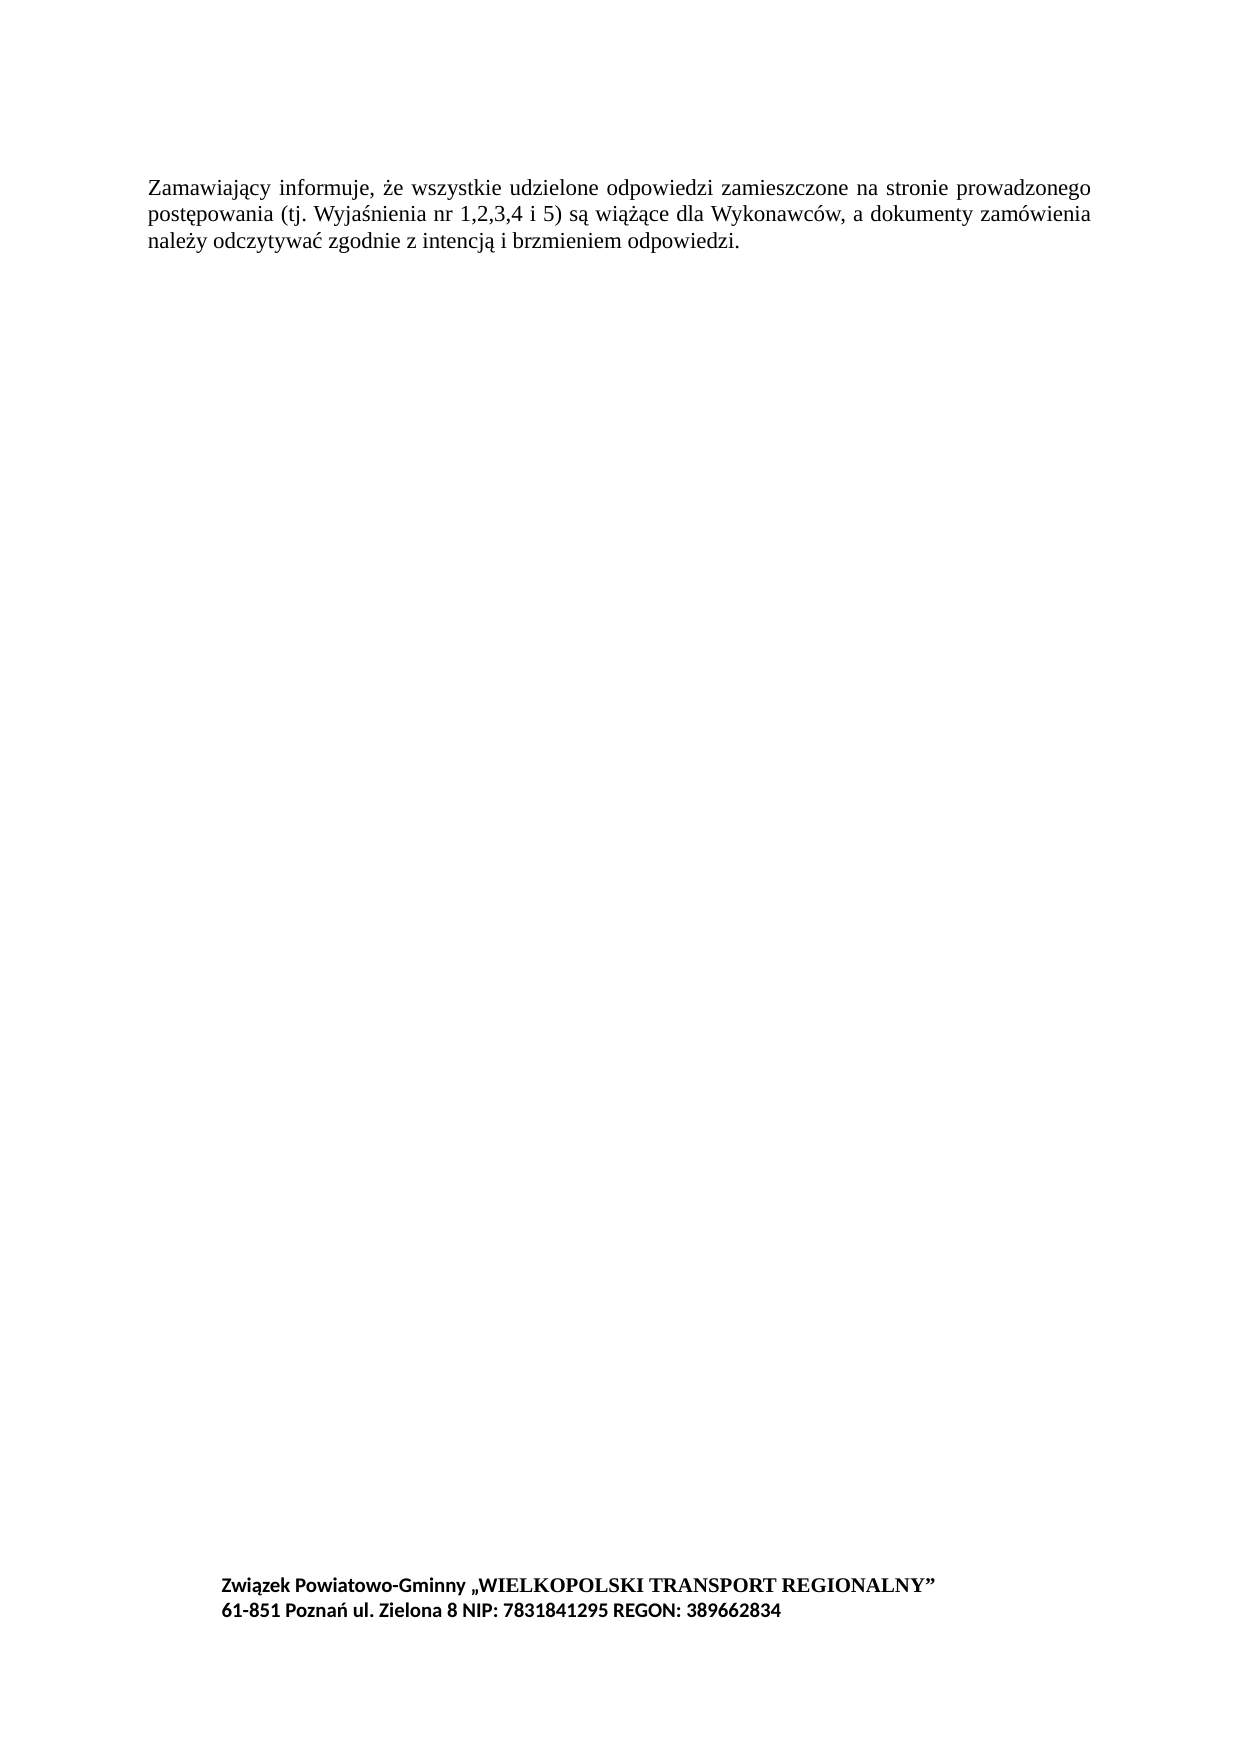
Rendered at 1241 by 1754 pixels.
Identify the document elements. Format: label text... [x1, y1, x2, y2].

text Zamawiający informuje, że wszystkie udzielone odpowiedzi zamieszczone na stronie prowadzonego postępowania (tj. Wyjaśnienia nr 1,2,3,4 i 5) są wiążące dla Wykonawców, a dokumenty zamówienia należy odczytywać zgodnie z intencją i brzmieniem odpowiedzi. [148, 174, 1093, 253]
